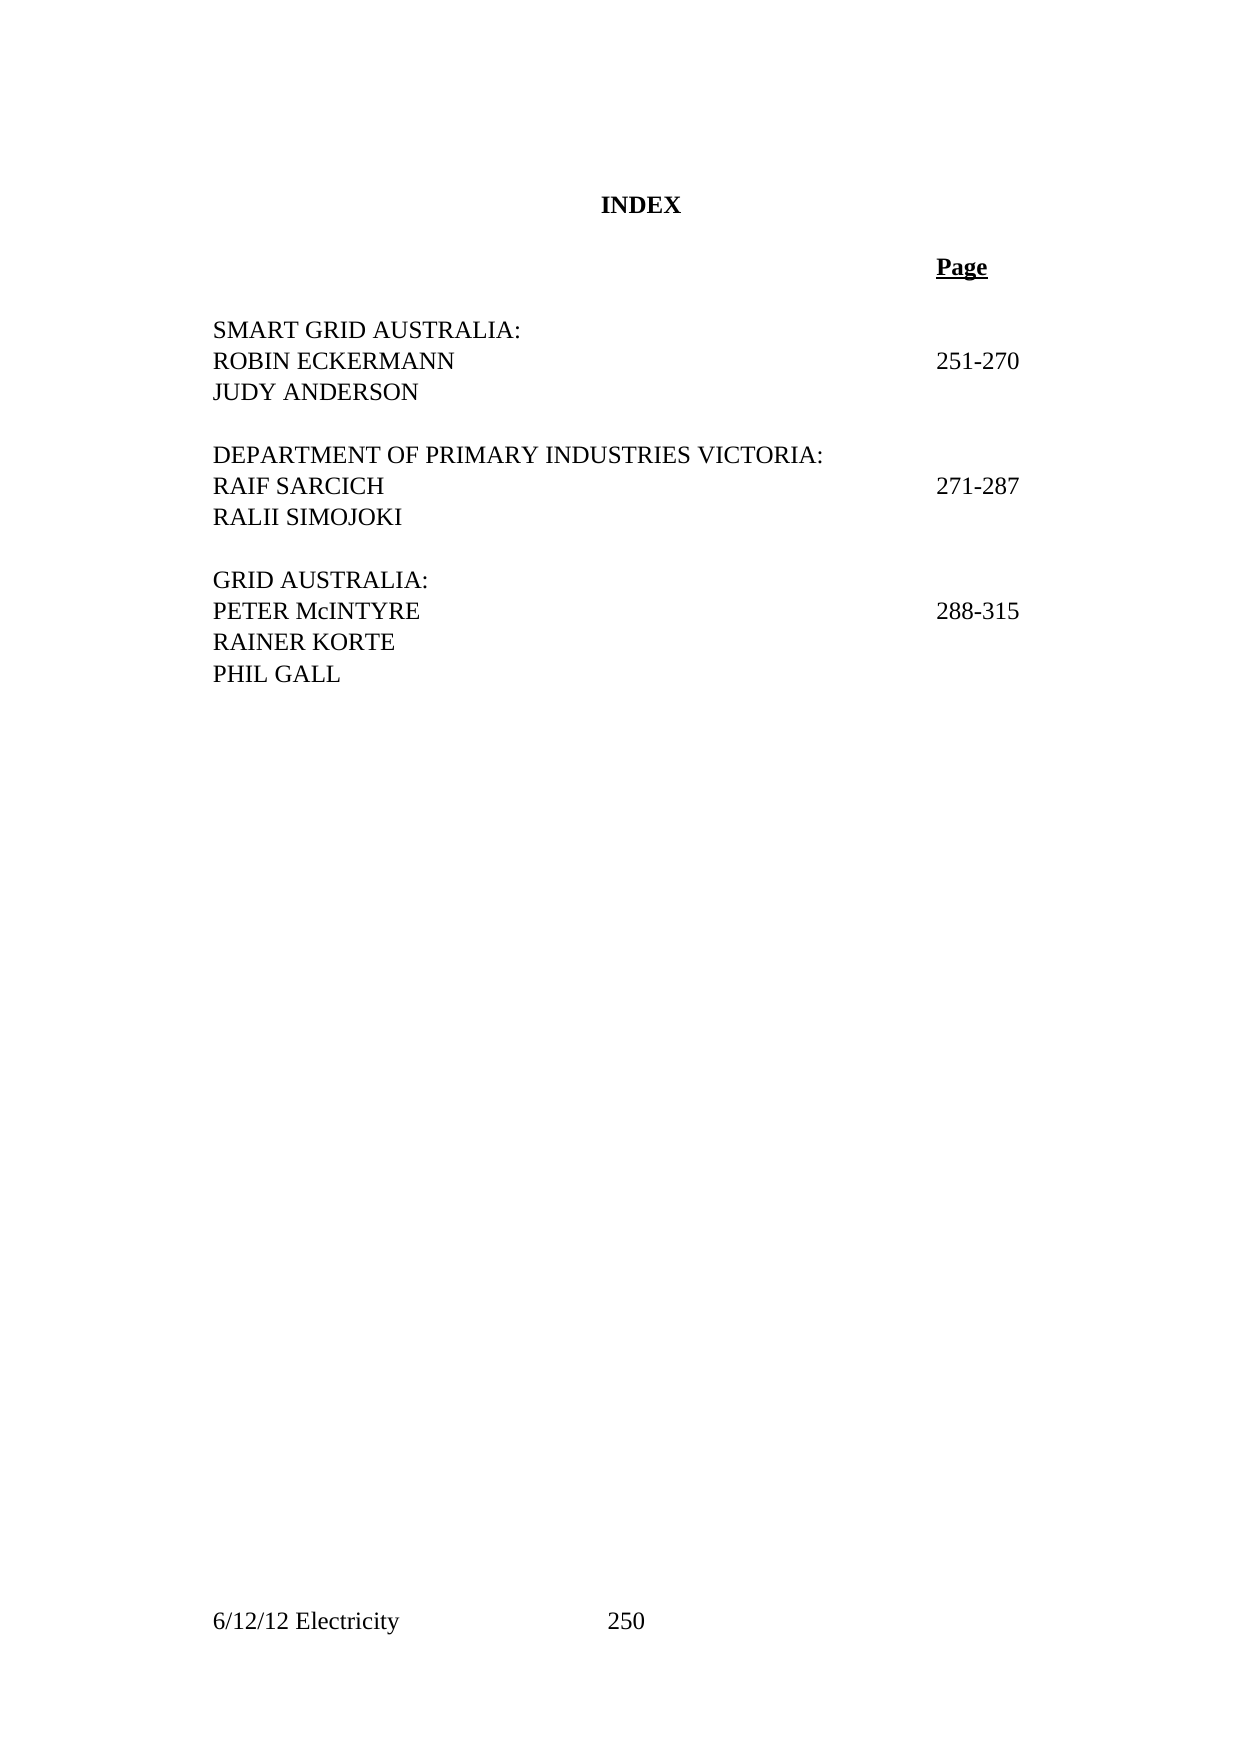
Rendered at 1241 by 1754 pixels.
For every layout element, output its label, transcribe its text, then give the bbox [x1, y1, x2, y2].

text PHIL GALL [213, 657, 1069, 688]
text Page [213, 251, 1069, 282]
text PETER McINTYRE 288-315 [213, 594, 1069, 626]
text GRID AUSTRALIA: [213, 563, 1069, 594]
text DEPARTMENT OF PRIMARY INDUSTRIES VICTORIA: [213, 438, 1069, 469]
text RAINER KORTE [213, 626, 1069, 657]
text JUDY ANDERSON [213, 376, 1069, 407]
text SMART GRID AUSTRALIA: [213, 313, 1069, 344]
text INDEX [213, 188, 1069, 219]
text RAIF SARCICH 271-287 [213, 469, 1069, 501]
text RALII SIMOJOKI [213, 501, 1069, 532]
text ROBIN ECKERMANN 251-270 [213, 344, 1069, 376]
